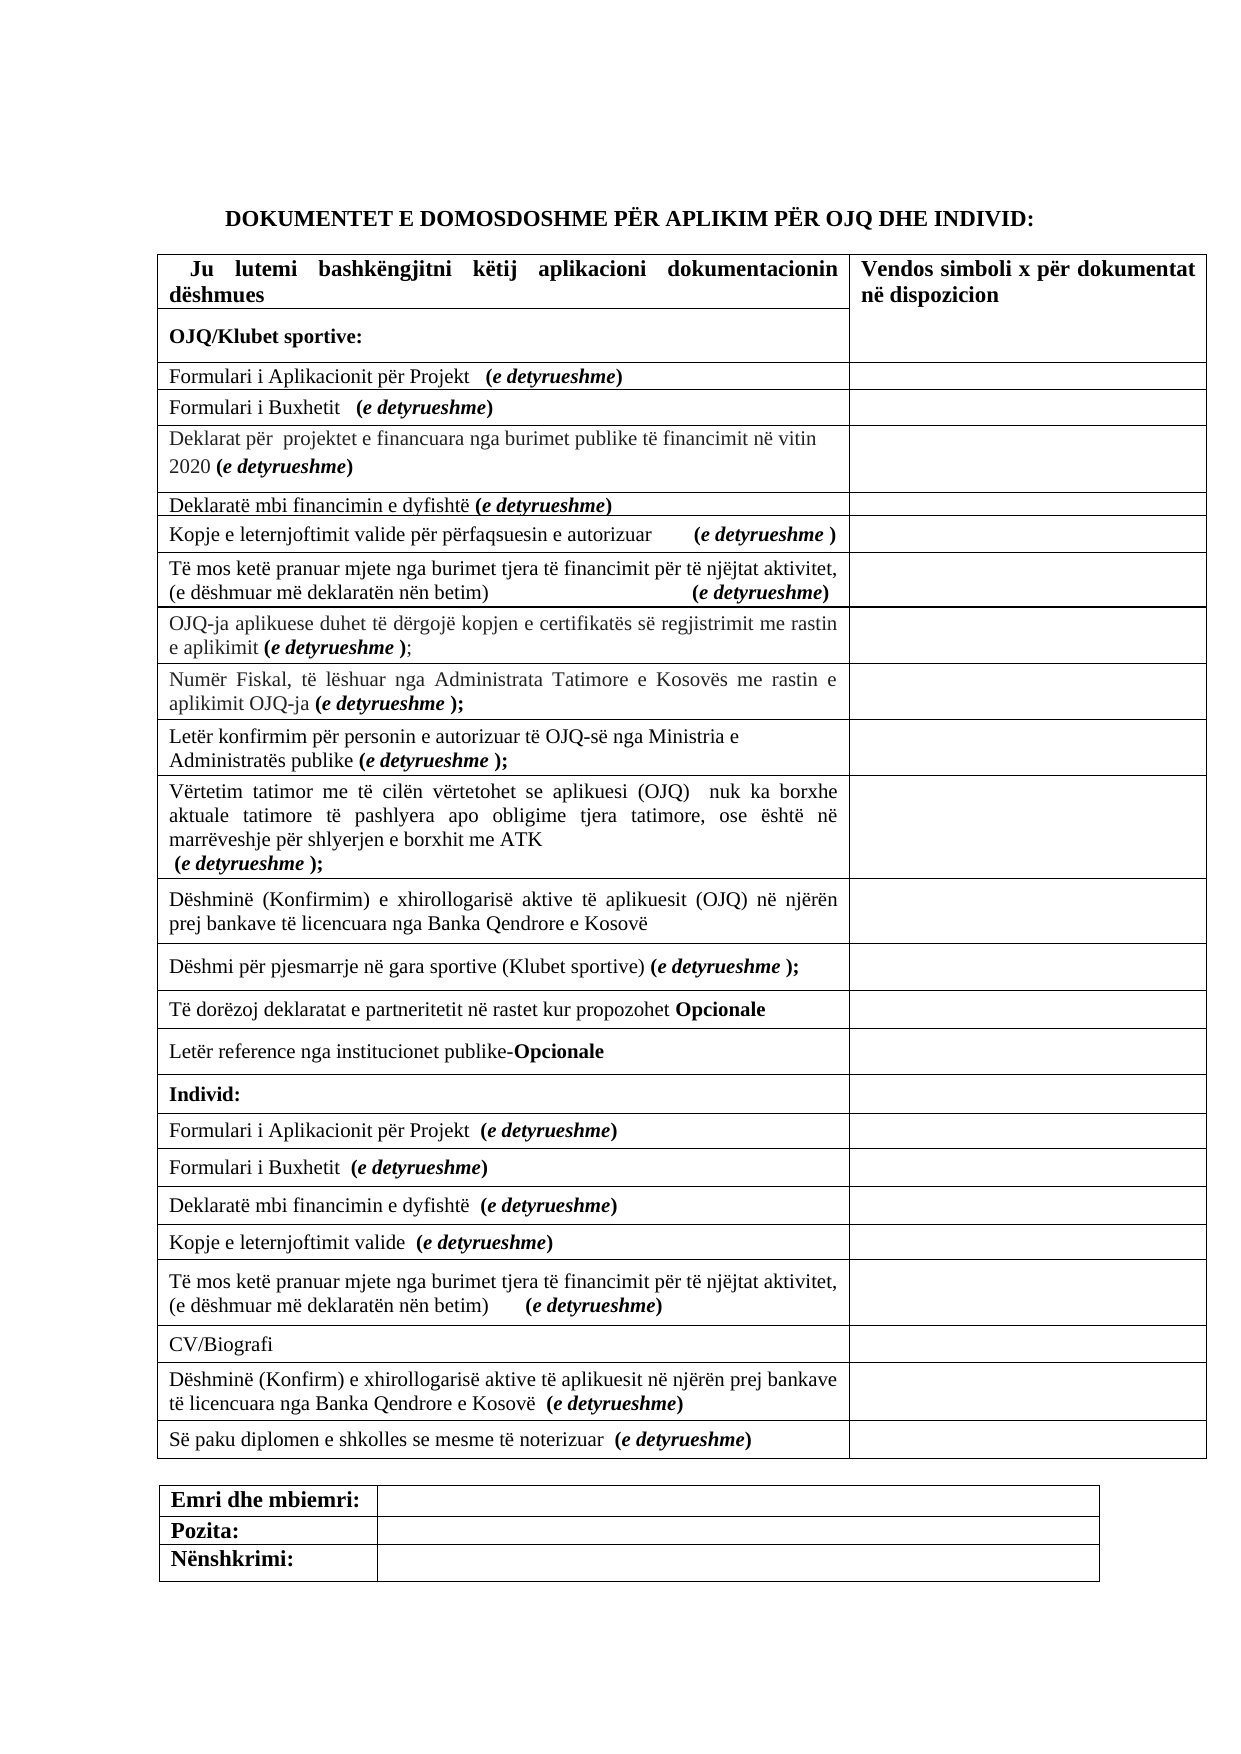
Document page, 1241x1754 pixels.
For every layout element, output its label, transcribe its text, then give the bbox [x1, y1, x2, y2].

table_cell [850, 1326, 1206, 1362]
table_cell Dëshminë (Konfirmim) e xhirollogarisë aktive të aplikuesit (OJQ) në njërën prej bankave të licencuara nga Banka Qendrore e Kosovë [158, 879, 849, 942]
table_cell [378, 1517, 1099, 1544]
table_cell [850, 1421, 1206, 1457]
table_cell [850, 1187, 1206, 1223]
table_cell Të mos ketë pranuar mjete nga burimet tjera të financimit për të njëjtat aktivitet, (e dëshmuar më deklaratën nën betim) (e detyrueshme) [158, 553, 849, 606]
table_cell [850, 991, 1206, 1028]
table_cell [850, 1075, 1206, 1113]
table_header Emri dhe mbiemri: [160, 1486, 377, 1516]
text DOKUMENTET E DOMOSDOSHME PËR APLIKIM PËR OJQ DHE INDIVID: [225, 205, 1090, 232]
table_cell Kopje e leternjoftimit valide (e detyrueshme) [158, 1225, 849, 1259]
table_cell [850, 1029, 1206, 1074]
table_cell Dëshmi për pjesmarrje në gara sportive (Klubet sportive) (e detyrueshme ); [158, 944, 849, 989]
table_cell OJQ/Klubet sportive: [158, 309, 849, 362]
table_cell [850, 1114, 1206, 1147]
table_cell [850, 493, 1206, 514]
table_cell [850, 1260, 1206, 1325]
table_cell CV/Biografi [158, 1326, 849, 1362]
table_cell [850, 1363, 1206, 1420]
table_header [378, 1486, 1099, 1516]
table_cell Formulari i Buxhetit (e detyrueshme) [158, 1149, 849, 1186]
table_cell Nënshkrimi: [160, 1545, 377, 1581]
table_cell Letër reference nga institucionet publike-Opcionale [158, 1029, 849, 1074]
table_cell [850, 664, 1206, 719]
table_cell [378, 1545, 1099, 1581]
table_cell Së paku diplomen e shkolles se mesme të noterizuar (e detyrueshme) [158, 1421, 849, 1457]
table_cell Letër konfirmim për personin e autorizuar të OJQ-së nga Ministria e Administratës publike (e detyrueshme ); [158, 720, 849, 775]
table_cell Formulari i Buxhetit (e detyrueshme) [158, 390, 849, 425]
table_cell [850, 1225, 1206, 1259]
table_cell Numër Fiskal, të lëshuar nga Administrata Tatimore e Kosovës me rastin e aplikimit OJQ-ja (e detyrueshme ); [158, 664, 849, 719]
table_cell Deklarat për projektet e financuara nga burimet publike të financimit në vitin 2020 (e detyrueshme) [158, 426, 849, 492]
table_cell [850, 608, 1206, 663]
table_cell [850, 879, 1206, 942]
table_cell Të dorëzoj deklaratat e partneritetit në rastet kur propozohet Opcionale [158, 991, 849, 1028]
table_cell [850, 516, 1206, 552]
table_cell Dëshminë (Konfirm) e xhirollogarisë aktive të aplikuesit në njërën prej bankave të licencuara nga Banka Qendrore e Kosovë (e detyrueshme) [158, 1363, 849, 1420]
table_cell [850, 776, 1206, 878]
table_cell [850, 944, 1206, 989]
table_cell Individ: [158, 1075, 849, 1113]
table_cell Kopje e leternjoftimit valide për përfaqsuesin e autorizuar (e detyrueshme ) [158, 516, 849, 552]
table_cell Pozita: [160, 1517, 377, 1544]
table_cell Të mos ketë pranuar mjete nga burimet tjera të financimit për të njëjtat aktivitet, (e dëshmuar më deklaratën nën betim) (e detyrueshme) [158, 1260, 849, 1325]
table_cell [850, 426, 1206, 492]
table_cell Deklaratë mbi financimin e dyfishtë (e detyrueshme) [158, 1187, 849, 1223]
table_cell Deklaratë mbi financimin e dyfishtë (e detyrueshme) [158, 493, 849, 514]
table_cell [850, 720, 1206, 775]
table_cell [850, 390, 1206, 425]
table_cell Vërtetim tatimor me të cilën vërtetohet se aplikuesi (OJQ) nuk ka borxhe aktuale tatimore të pashlyera apo obligime tjera tatimore, ose është në marrëveshje për shlyerjen e borxhit me ATK (e detyrueshme ); [158, 776, 849, 878]
table_header Vendos simboli x për dokumentat në dispozicion [850, 255, 1206, 362]
table_cell [850, 553, 1206, 606]
table_cell Formulari i Aplikacionit për Projekt (e detyrueshme) [158, 1114, 849, 1147]
table_cell [850, 363, 1206, 388]
table_cell Formulari i Aplikacionit për Projekt (e detyrueshme) [158, 363, 849, 388]
table_cell OJQ-ja aplikuese duhet të dërgojë kopjen e certifikatës së regjistrimit me rastin e aplikimit (e detyrueshme ); [158, 608, 849, 663]
table_cell [850, 1149, 1206, 1186]
table_header Ju lutemi bashkëngjitni këtij aplikacioni dokumentacionin dëshmues [158, 255, 849, 308]
